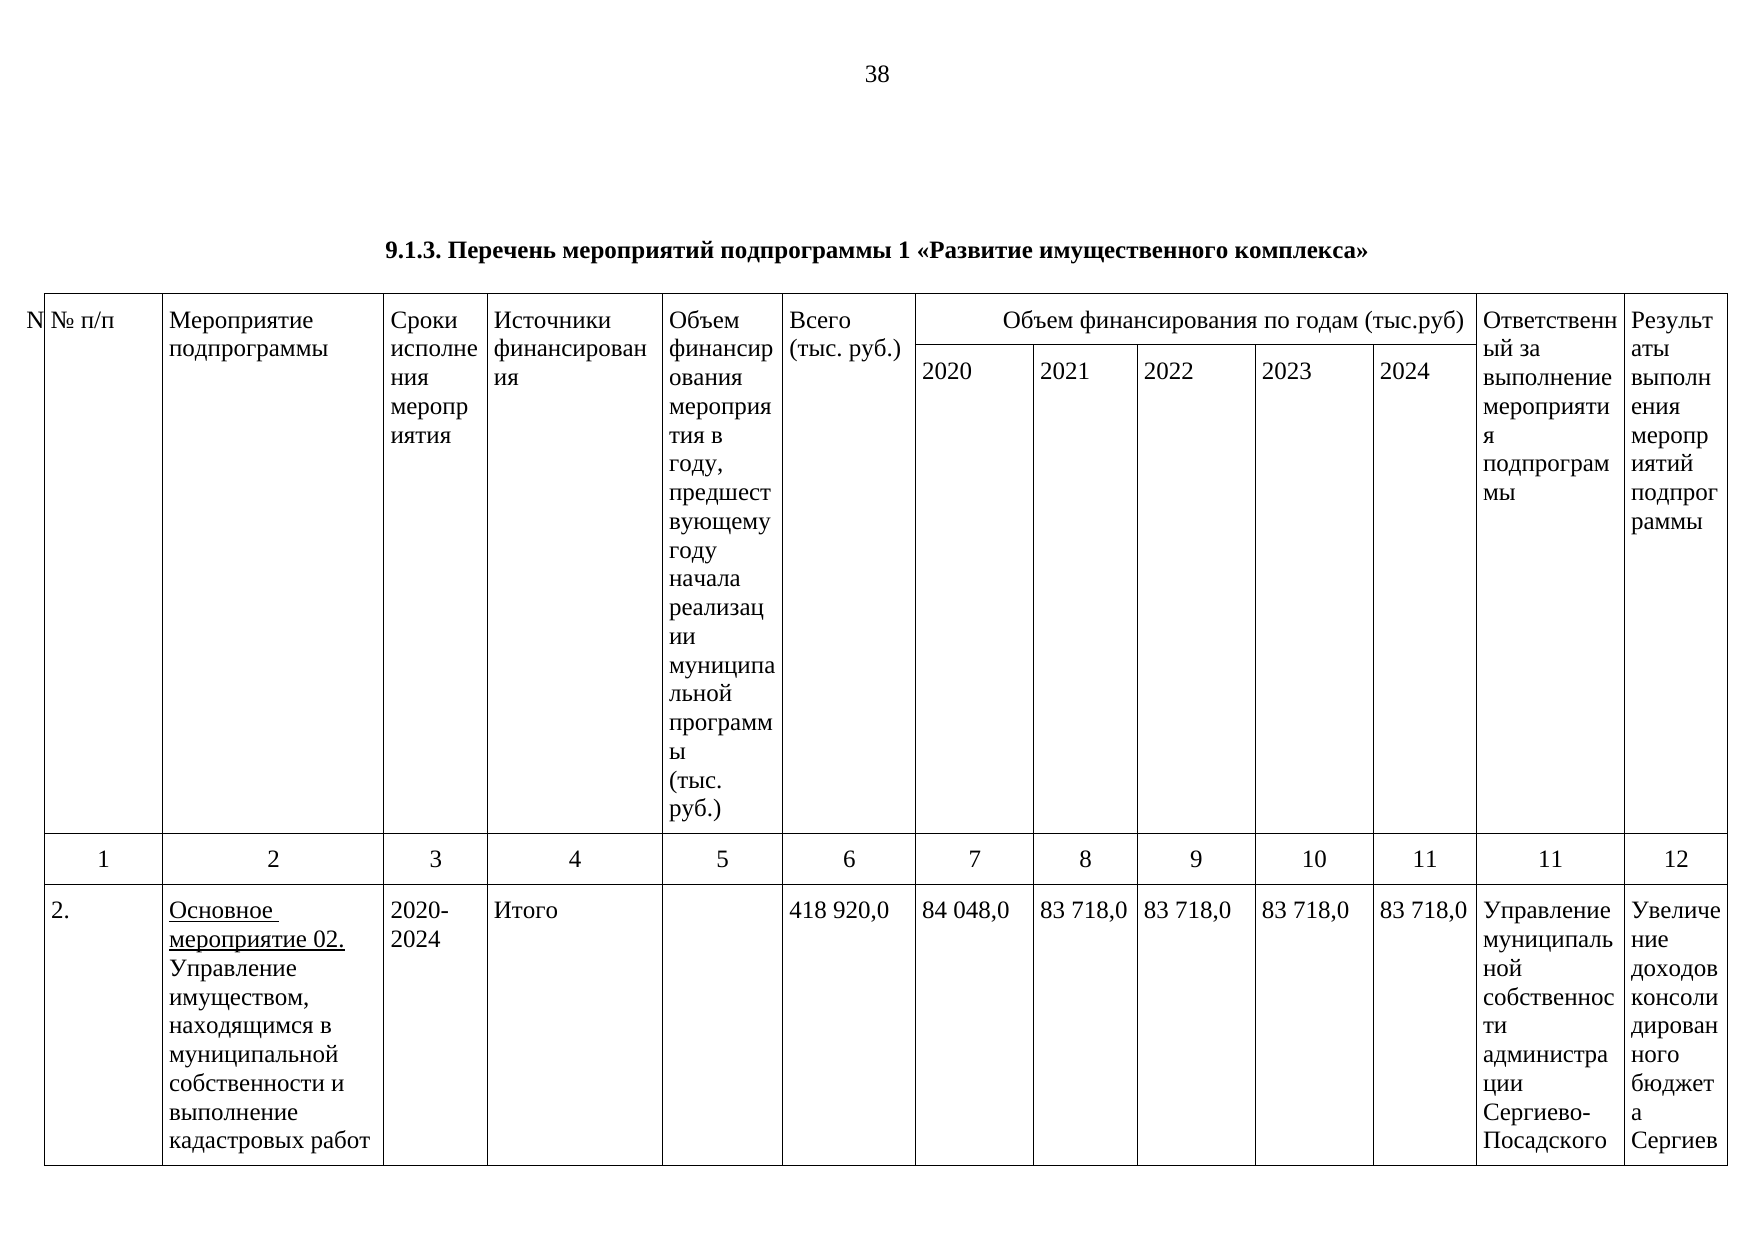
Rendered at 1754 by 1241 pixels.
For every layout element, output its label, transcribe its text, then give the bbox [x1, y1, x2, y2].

table_cell 2. [45, 885, 162, 1165]
table_cell [663, 885, 782, 1165]
table_cell 4 [488, 834, 662, 884]
table_cell 11 [1374, 834, 1476, 884]
table_header Сроки исполнения мероприятия [384, 294, 487, 833]
table_cell 6 [783, 834, 915, 884]
table_cell 5 [663, 834, 782, 884]
table_cell 2023 [1256, 345, 1373, 833]
table_cell 9 [1138, 834, 1255, 884]
table_cell 2024 [1374, 345, 1476, 833]
table_cell 2021 [1034, 345, 1137, 833]
table_header Источники финансирования [488, 294, 662, 833]
table_cell 12 [1625, 834, 1727, 884]
table_cell 8 [1034, 834, 1137, 884]
table_cell 83 718,0 [1138, 885, 1255, 1165]
table_cell 83 718,0 [1256, 885, 1373, 1165]
table_cell Итого [488, 885, 662, 1165]
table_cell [163, 885, 383, 1165]
table_cell 418 920,0 [783, 885, 915, 1165]
table_header Всего (тыс. руб.) [783, 294, 915, 833]
table_cell 10 [1256, 834, 1373, 884]
table_header Объем финансирования по годам (тыс.руб) [916, 294, 1476, 344]
table_cell 1 [45, 834, 162, 884]
table_cell 83 718,0 [1374, 885, 1476, 1165]
table_header N № п/п [45, 294, 162, 833]
table_header Мероприятие подпрограммы [163, 294, 383, 833]
table_cell 2020-2024 [384, 885, 487, 1165]
table_cell 2022 [1138, 345, 1255, 833]
text 9.1.3. Перечень мероприятий подпрограммы 1 «Развитие имущественного комплекса» [118, 236, 1636, 264]
table_cell 83 718,0 [1034, 885, 1137, 1165]
table_cell 3 [384, 834, 487, 884]
table_cell 84 048,0 [916, 885, 1033, 1165]
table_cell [1625, 885, 1727, 1165]
table_cell 7 [916, 834, 1033, 884]
table_header Ответственный за выполнение мероприятия подпрограммы [1477, 294, 1624, 833]
table_cell 11 [1477, 834, 1624, 884]
table_header Объем финансирования мероприятия в году, предшествующему году начала реализации муниципальной программы (тыс. руб.) [663, 294, 782, 833]
table_cell 2020 [916, 345, 1033, 833]
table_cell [1477, 885, 1624, 1165]
table_header Результаты выполнения мероприятий подпрограммы [1625, 294, 1727, 833]
table_cell 2 [163, 834, 383, 884]
